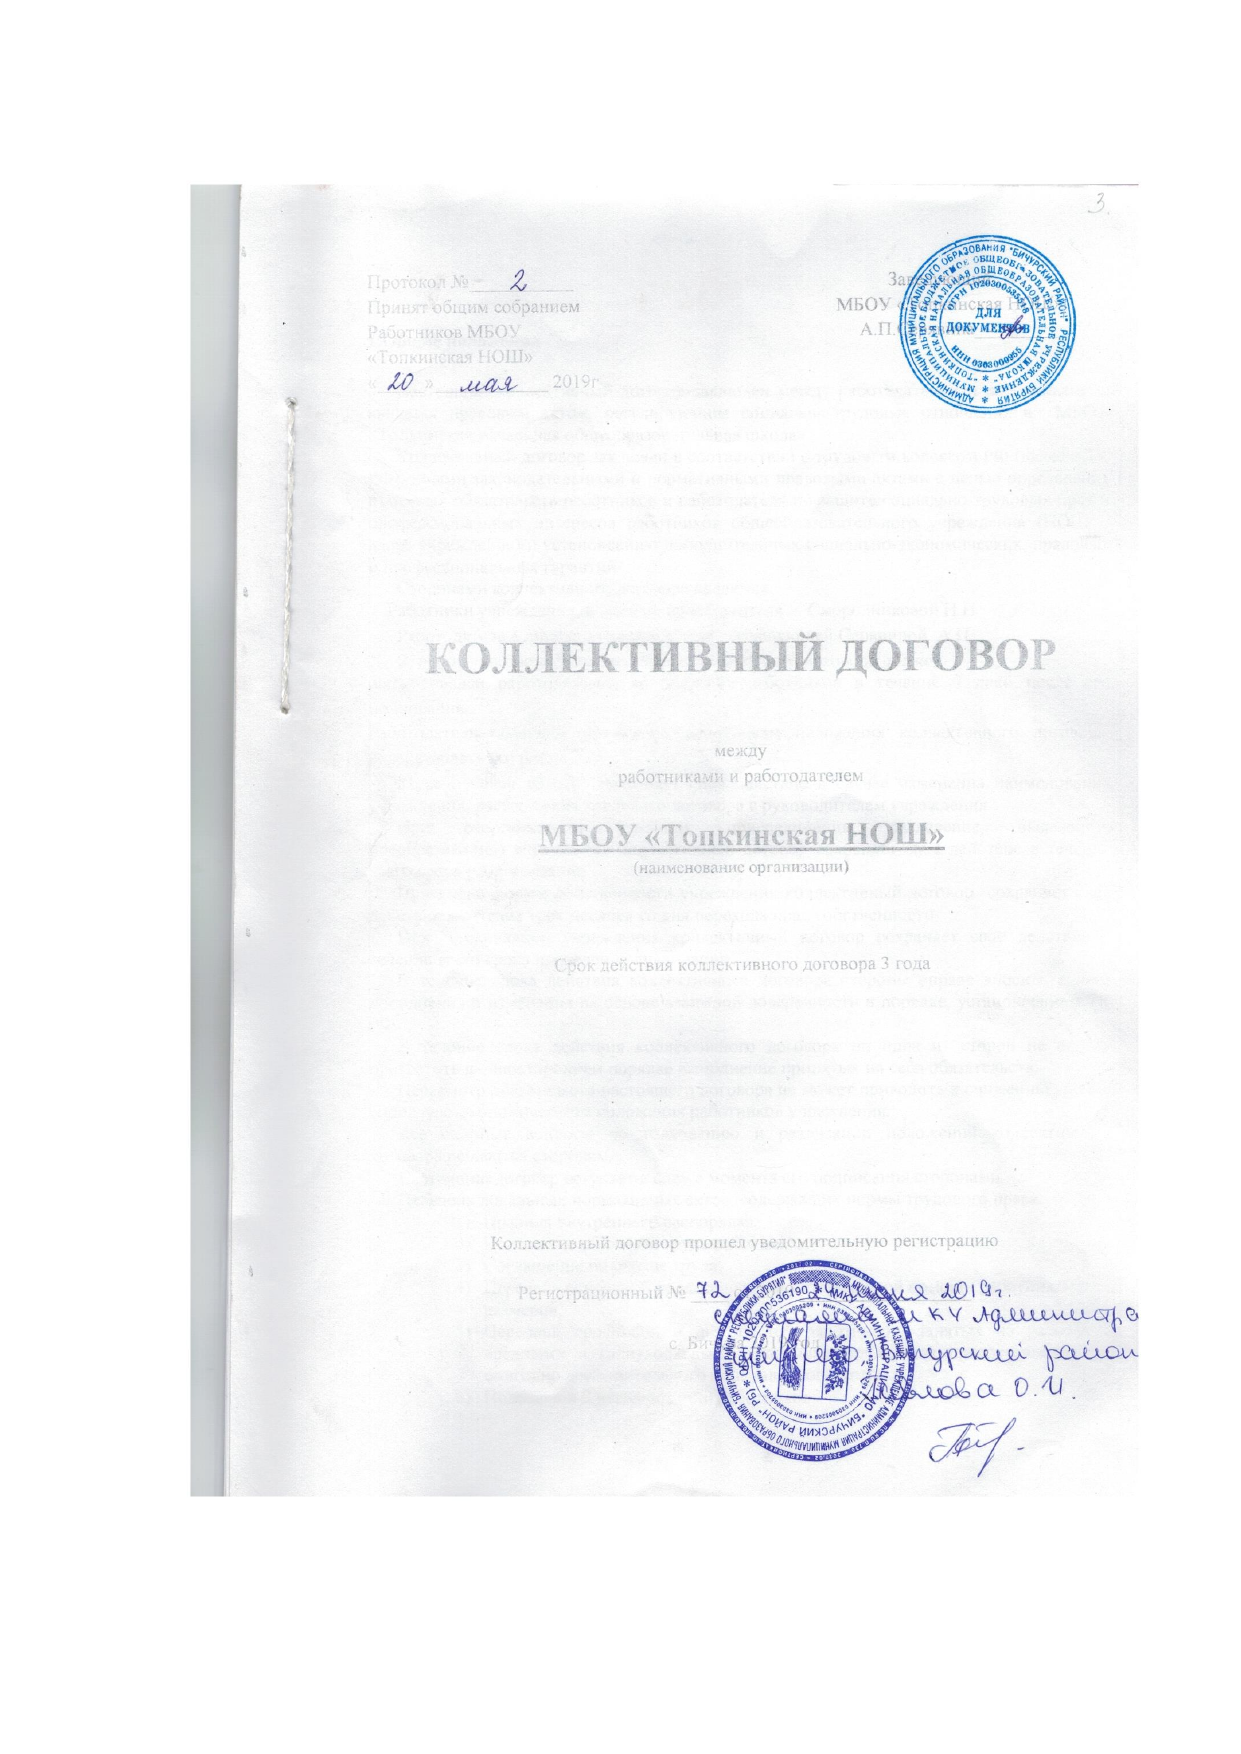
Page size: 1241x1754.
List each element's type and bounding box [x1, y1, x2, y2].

picture [177, 171, 1152, 1511]
